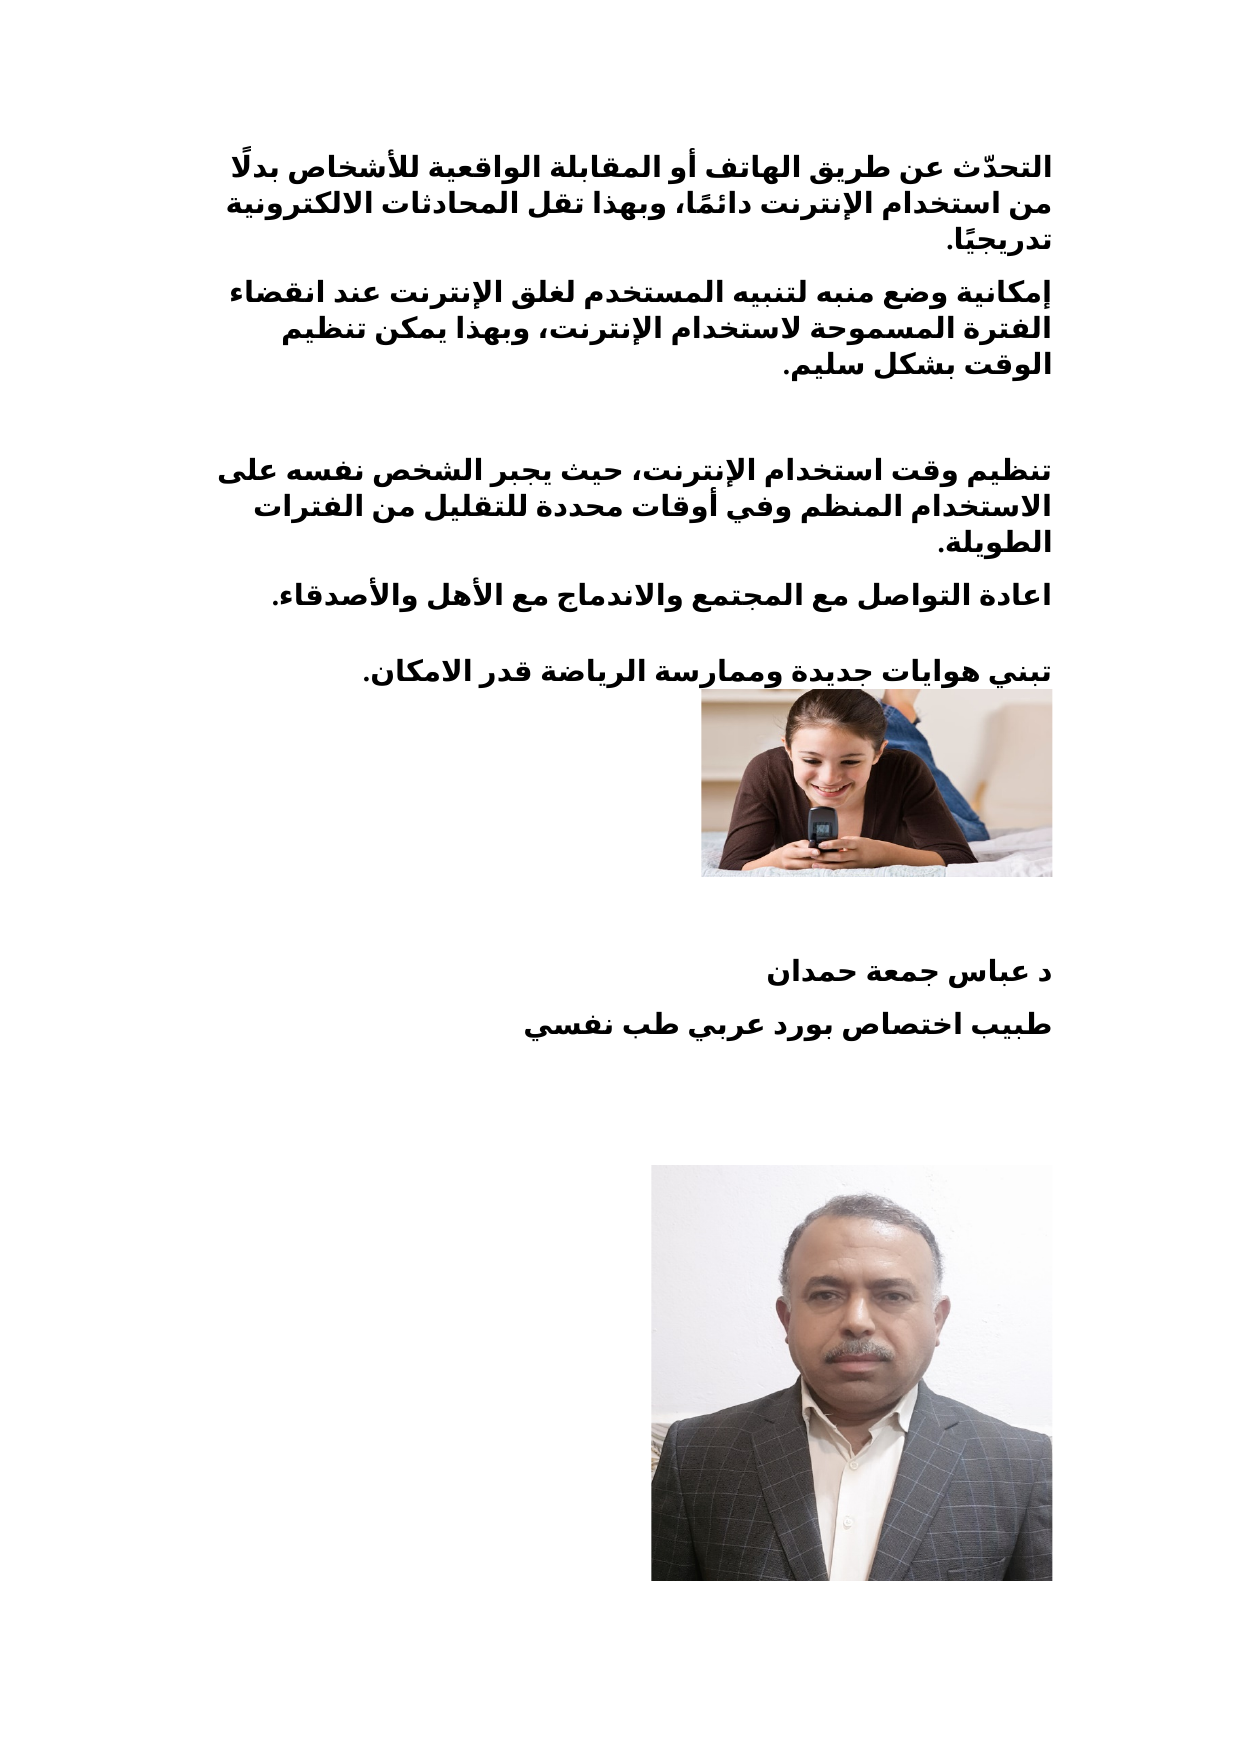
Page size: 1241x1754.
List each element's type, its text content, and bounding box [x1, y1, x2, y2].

text إمكانية وضع منبه لتنبيه المستخدم لغلق الإنترنت عند انقضاء الفترة المسموحة لاستخدام الإنترنت، وبهذا يمكن تنظيم الوقت بشكل سليم. [187, 275, 1053, 381]
picture [701, 689, 1053, 877]
picture [651, 1165, 1053, 1581]
text طبيب اختصاص بورد عربي طب نفسي [187, 1007, 1053, 1041]
text تنظيم وقت استخدام الإنترنت، حيث يجبر الشخص نفسه على الاستخدام المنظم وفي أوقات محددة للتقليل من الفترات الطويلة. [187, 453, 1053, 559]
text د عباس جمعة حمدان [187, 954, 1053, 988]
text التحدّث عن طريق الهاتف أو المقابلة الواقعية للأشخاص بدلًا من استخدام الإنترنت دائمًا، وبهذا تقل المحادثات الالكترونية تدريجيًا. [187, 150, 1053, 256]
text اعادة التواصل مع المجتمع والاندماج مع الأهل والأصدقاء. [187, 578, 1053, 612]
